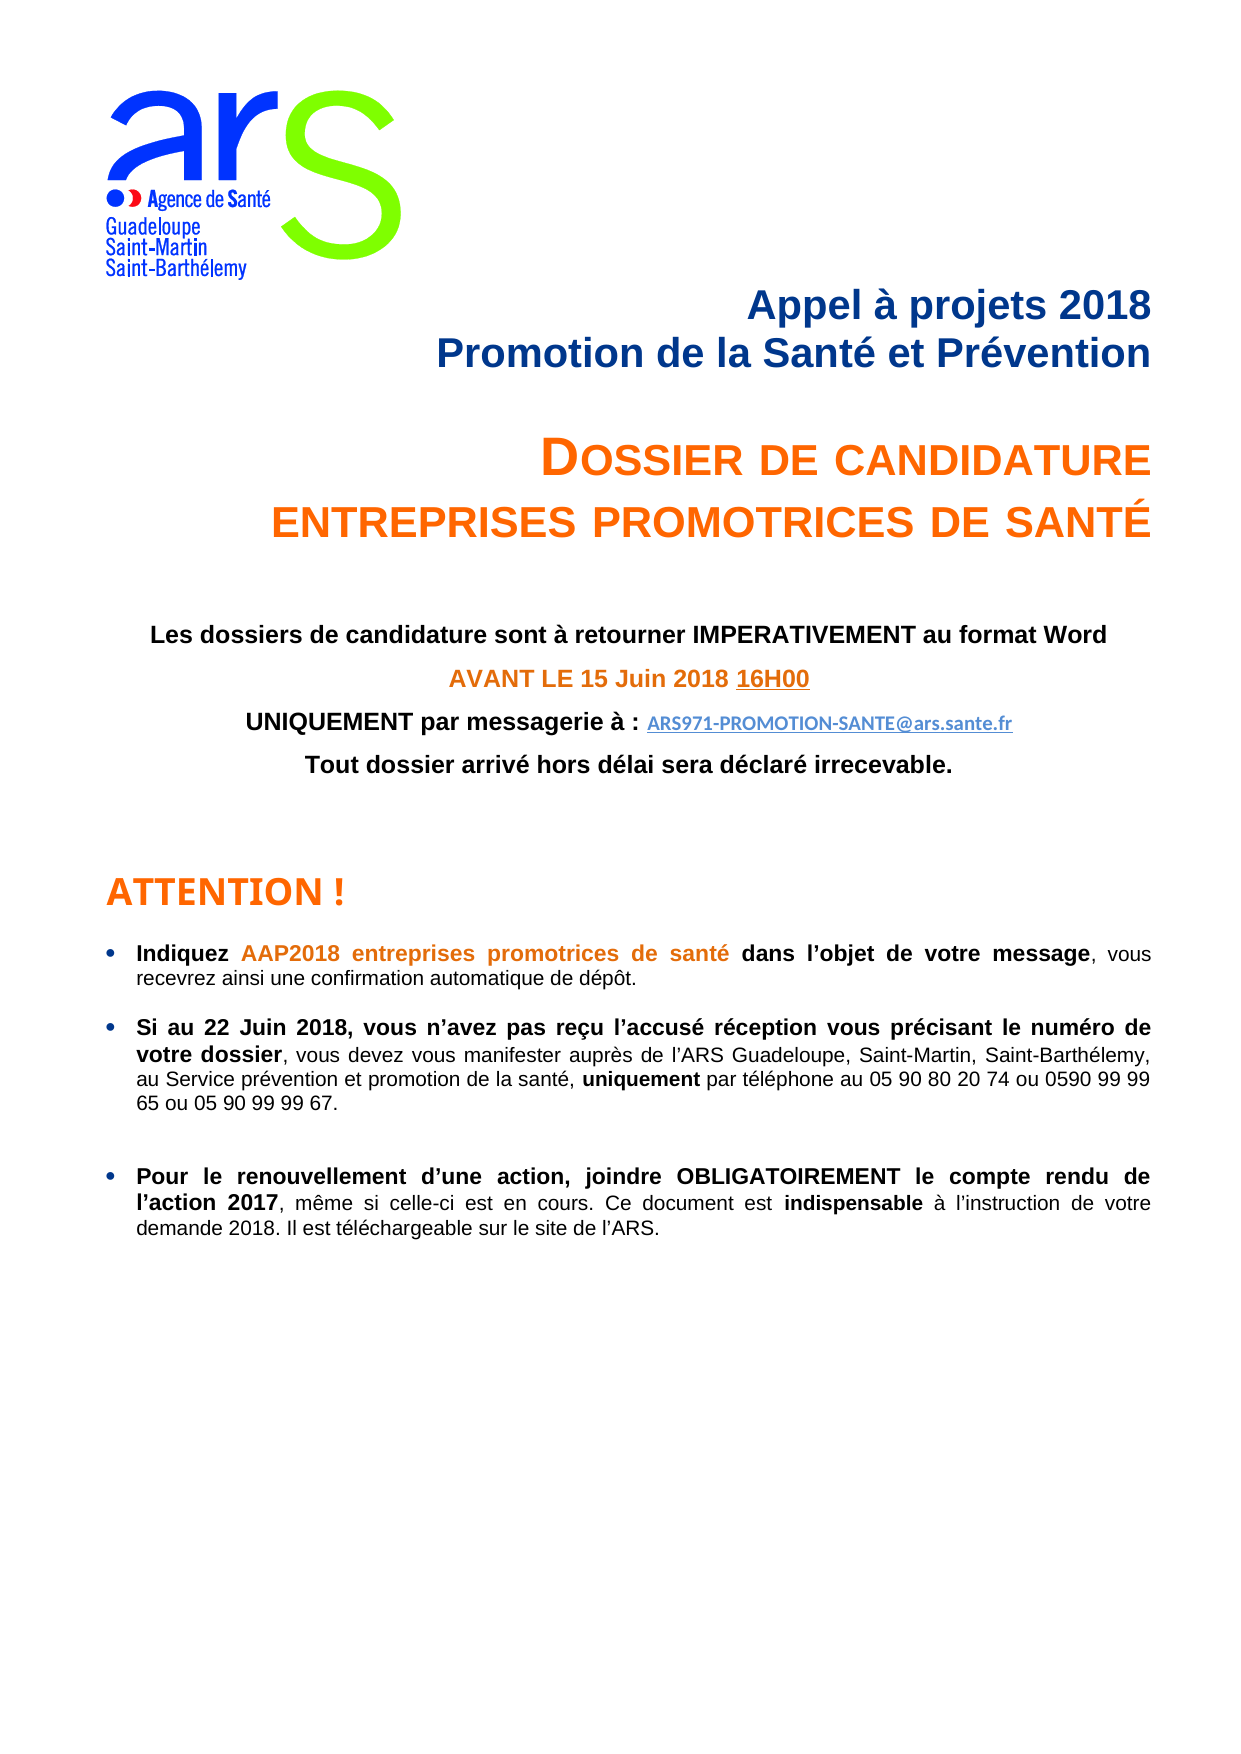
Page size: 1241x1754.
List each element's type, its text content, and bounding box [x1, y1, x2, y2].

text Indiquez AAP2018 entreprises promotrices de santé dans l’objet de votre message, vous recevrez ainsi une confirmation automatique de dépôt. [106, 940, 1152, 990]
text entreprises promotrices de santé [106, 486, 1152, 549]
text Promotion de la Santé et Prévention [106, 328, 1152, 376]
text Appel à projets 2018 [106, 280, 1152, 328]
text Pour le renouvellement d’une action, joindre OBLIGATOIREMENT le compte rendu de l’action 2017, même si celle-ci est en cours. Ce document est indispensable à l’instruction de votre demande 2018. Il est téléchargeable sur le site de l’ARS. [106, 1163, 1152, 1239]
text UNIQUEMENT par messagerie à : ARS971-PROMOTION-SANTE@ars.sante.fr [106, 707, 1152, 736]
text Tout dossier arrivé hors délai sera déclaré irrecevable. [106, 750, 1152, 779]
text Dossier de candidature [106, 424, 1152, 486]
text Les dossiers de candidature sont à retourner IMPERATIVEMENT au format Word [106, 621, 1152, 649]
text AVANT LE 15 Juin 2018 16H00 [106, 664, 1152, 692]
text ATTENTION ! [106, 865, 1152, 916]
text Si au 22 Juin 2018, vous n’avez pas reçu l’accusé réception vous précisant le numéro de votre dossier, vous devez vous manifester auprès de l’ARS Guadeloupe, Saint-Martin, Saint-Barthélemy, au Service prévention et promotion de la santé, uniquement par téléphone au 05 90 80 20 74 ou 0590 99 99 65 ou 05 90 99 99 67. [106, 1014, 1152, 1115]
